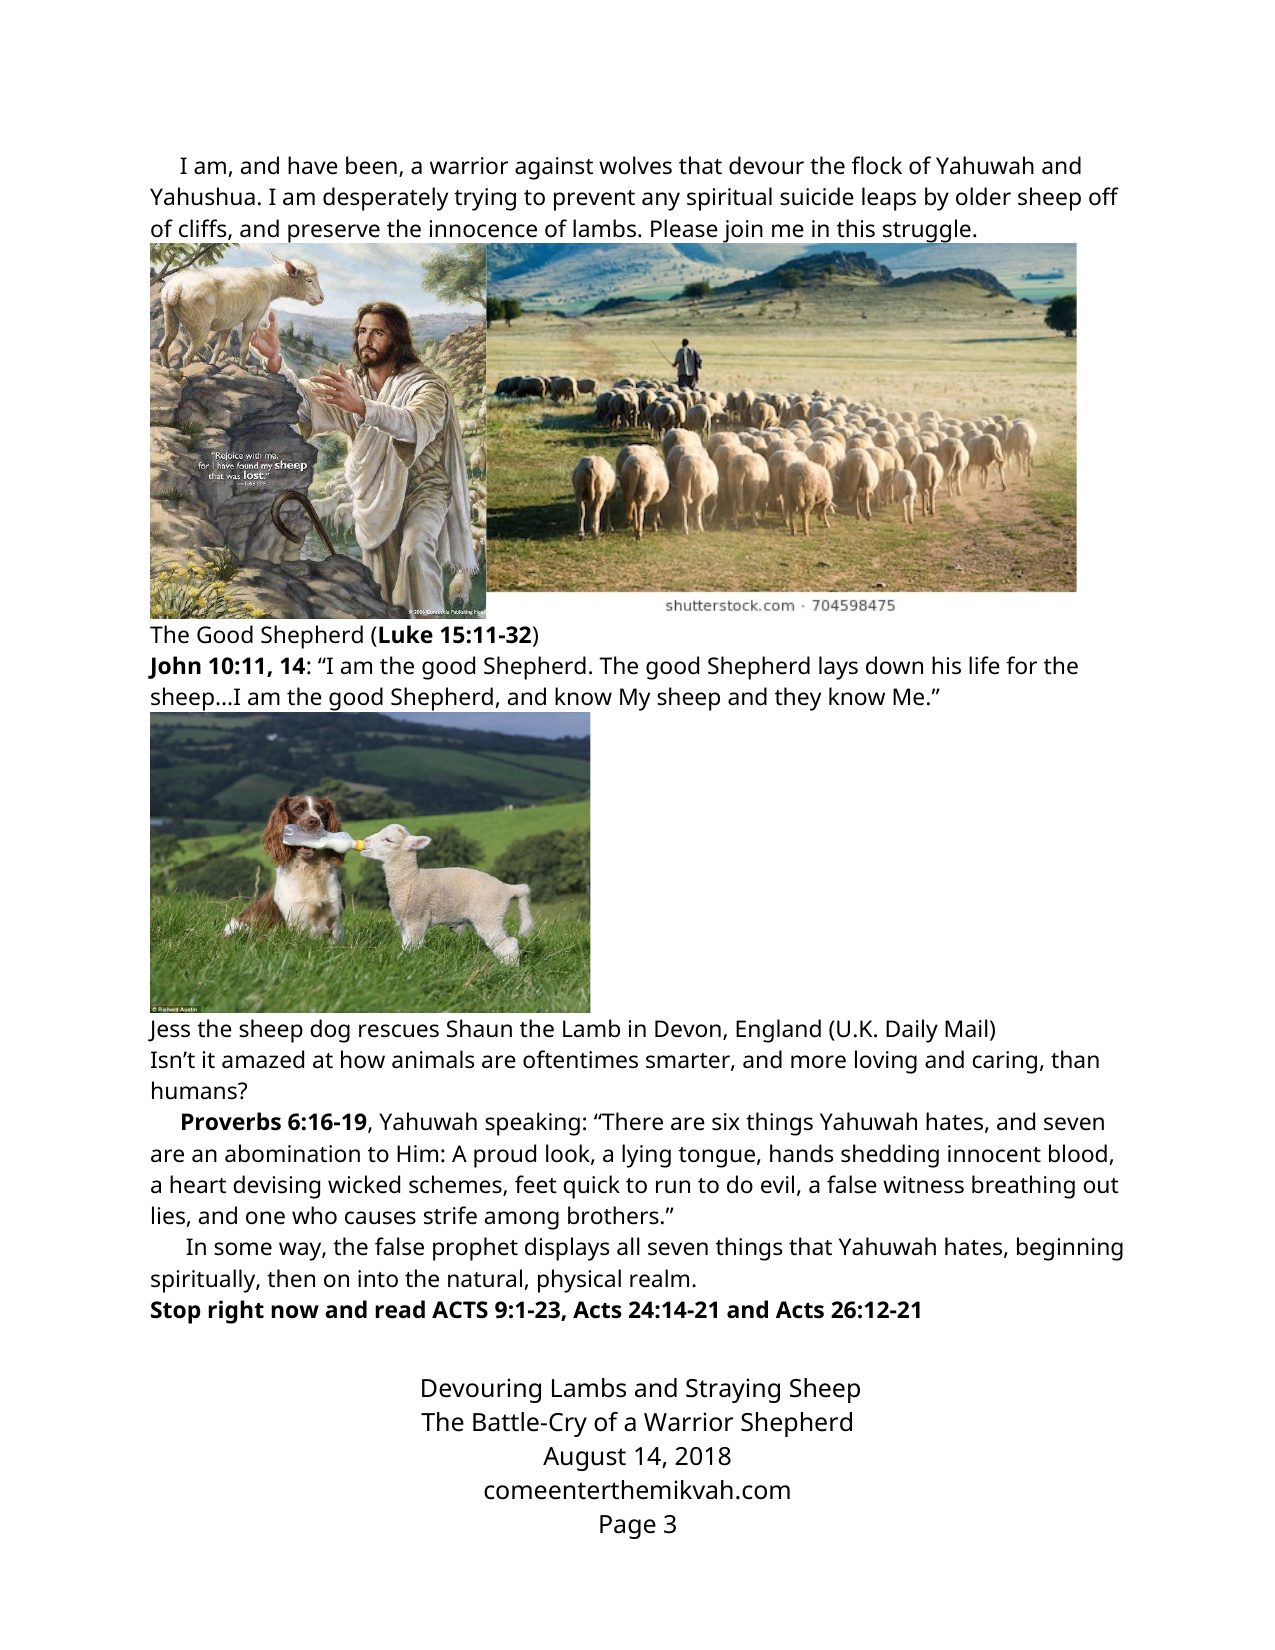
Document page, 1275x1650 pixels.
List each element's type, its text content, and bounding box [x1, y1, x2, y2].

text I am, and have been, a warrior against wolves that devour the flock of Yahuwah and Yahushua. I am desperately trying to prevent any spiritual suicide leaps by older sheep off of cliffs, and preserve the innocence of lambs. Please join me in this struggle. [150, 150, 1125, 244]
text Proverbs 6:16-19, Yahuwah speaking: “There are six things Yahuwah hates, and seven are an abomination to Him: A proud look, a lying tongue, hands shedding innocent blood, a heart devising wicked schemes, feet quick to run to do evil, a false witness breathing out lies, and one who causes strife among brothers.” [150, 1106, 1125, 1231]
picture [150, 712, 591, 1013]
text In some way, the false prophet displays all seven things that Yahuwah hates, beginning spiritually, then on into the natural, physical realm. [150, 1231, 1125, 1294]
text Jess the sheep dog rescues Shaun the Lamb in Devon, England (U.K. Daily Mail) [150, 1012, 1125, 1044]
picture [150, 243, 1077, 619]
text The Good Shepherd (Luke 15:11-32) [150, 619, 1125, 650]
text Isn’t it amazed at how animals are oftentimes smarter, and more loving and caring, than humans? [150, 1044, 1125, 1106]
text John 10:11, 14: “I am the good Shepherd. The good Shepherd lays down his life for the sheep…I am the good Shepherd, and know My sheep and they know Me.” [150, 650, 1125, 712]
text Stop right now and read ACTS 9:1-23, Acts 24:14-21 and Acts 26:12-21 [150, 1294, 1125, 1325]
